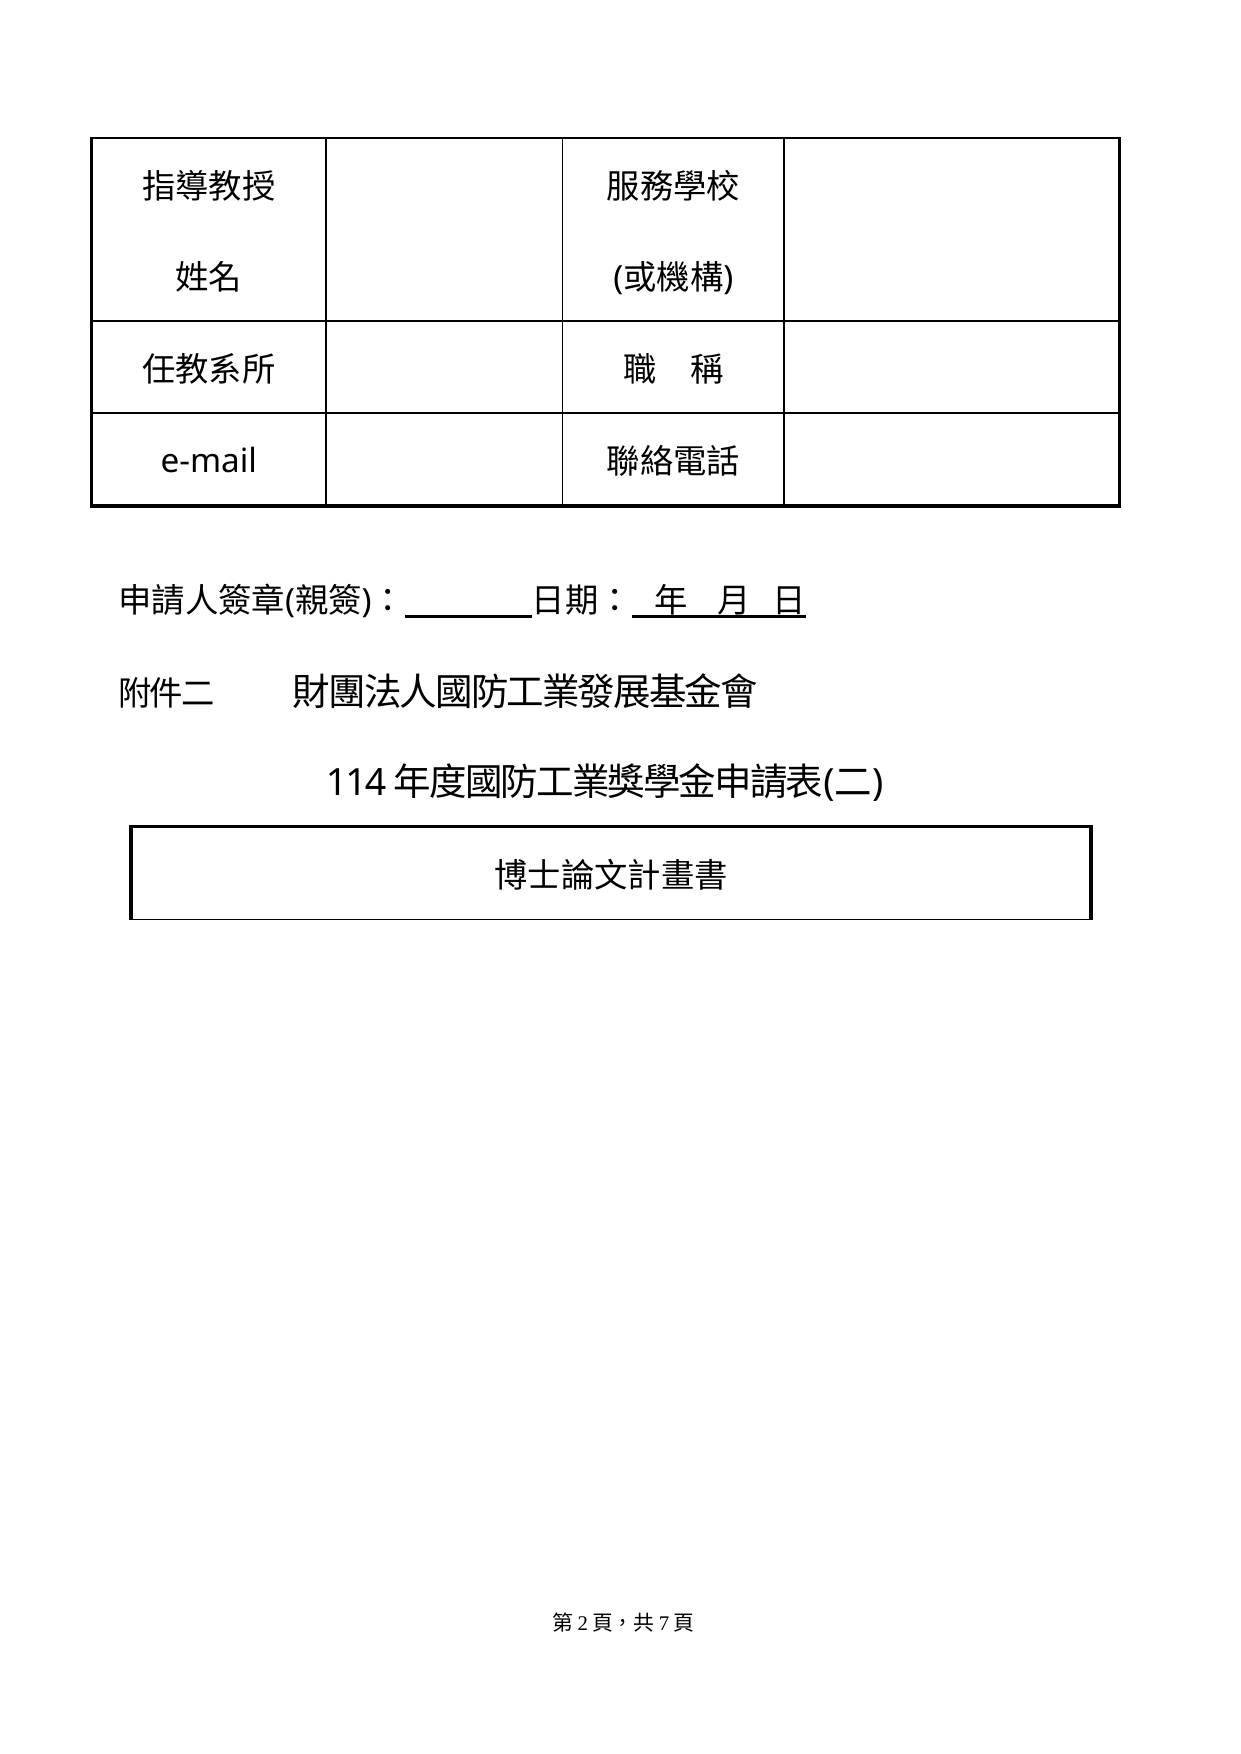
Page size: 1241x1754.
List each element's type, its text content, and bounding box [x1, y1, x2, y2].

table_cell e-mail [93, 414, 325, 504]
table_cell [785, 414, 1118, 504]
text 附件二 財團法人國防工業發展基金會 [118, 643, 1092, 734]
table_cell [785, 322, 1118, 412]
text 114年度國防工業獎學金申請表(二) [118, 734, 1092, 825]
table_cell 聯絡電話 [563, 414, 783, 504]
table_cell 任教系所 [93, 322, 325, 412]
table_cell 指導教授 姓名 [93, 139, 325, 320]
table_cell [327, 414, 562, 504]
text 申請人簽章(親簽)： 日期： 年 月 日 [118, 553, 1092, 643]
table_cell [327, 322, 562, 412]
table_cell [785, 139, 1118, 320]
table_header 博士論文計畫書 [133, 828, 1089, 918]
table_cell [327, 139, 562, 320]
table_cell 服務學校 (或機構) [563, 139, 783, 320]
table_cell 職稱 [563, 322, 783, 412]
